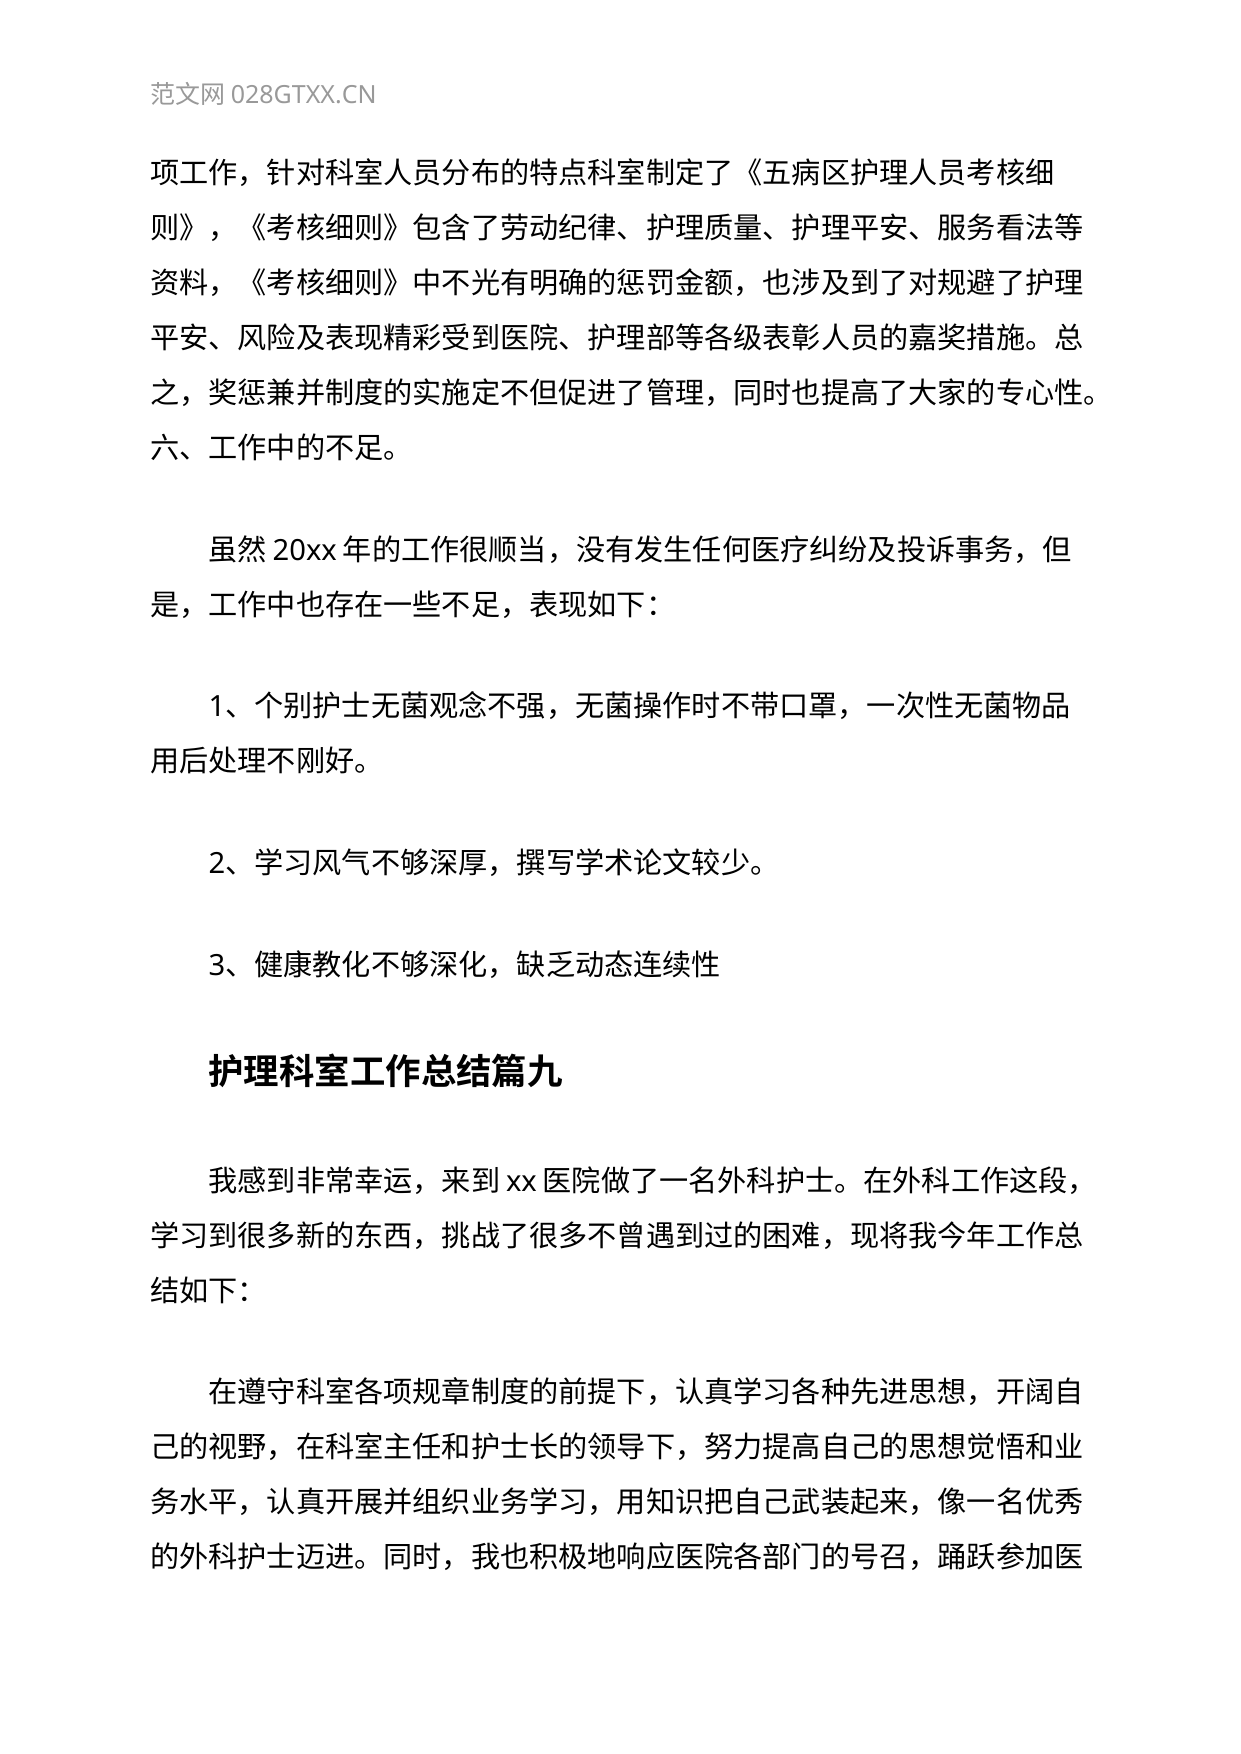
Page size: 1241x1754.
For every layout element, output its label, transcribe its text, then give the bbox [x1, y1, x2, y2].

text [150, 150, 1090, 467]
text 护理科室工作总结篇九 [150, 1044, 1090, 1095]
text 虽然20xx年的工作很顺当，没有发生任何医疗纠纷及投诉事务，但是，工作中也存在一些不足，表现如下： [150, 526, 1090, 623]
text 1、个别护士无菌观念不强，无菌操作时不带口罩，一次性无菌物品用后处理不刚好。 [150, 683, 1090, 780]
text 我感到非常幸运，来到xx医院做了一名外科护士。在外科工作这段，学习到很多新的东西，挑战了很多不曾遇到过的困难，现将我今年工作总结如下： [150, 1157, 1090, 1309]
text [150, 1369, 1090, 1576]
text 3、健康教化不够深化，缺乏动态连续性 [150, 942, 1090, 984]
text 2、学习风气不够深厚，撰写学术论文较少。 [150, 840, 1090, 882]
